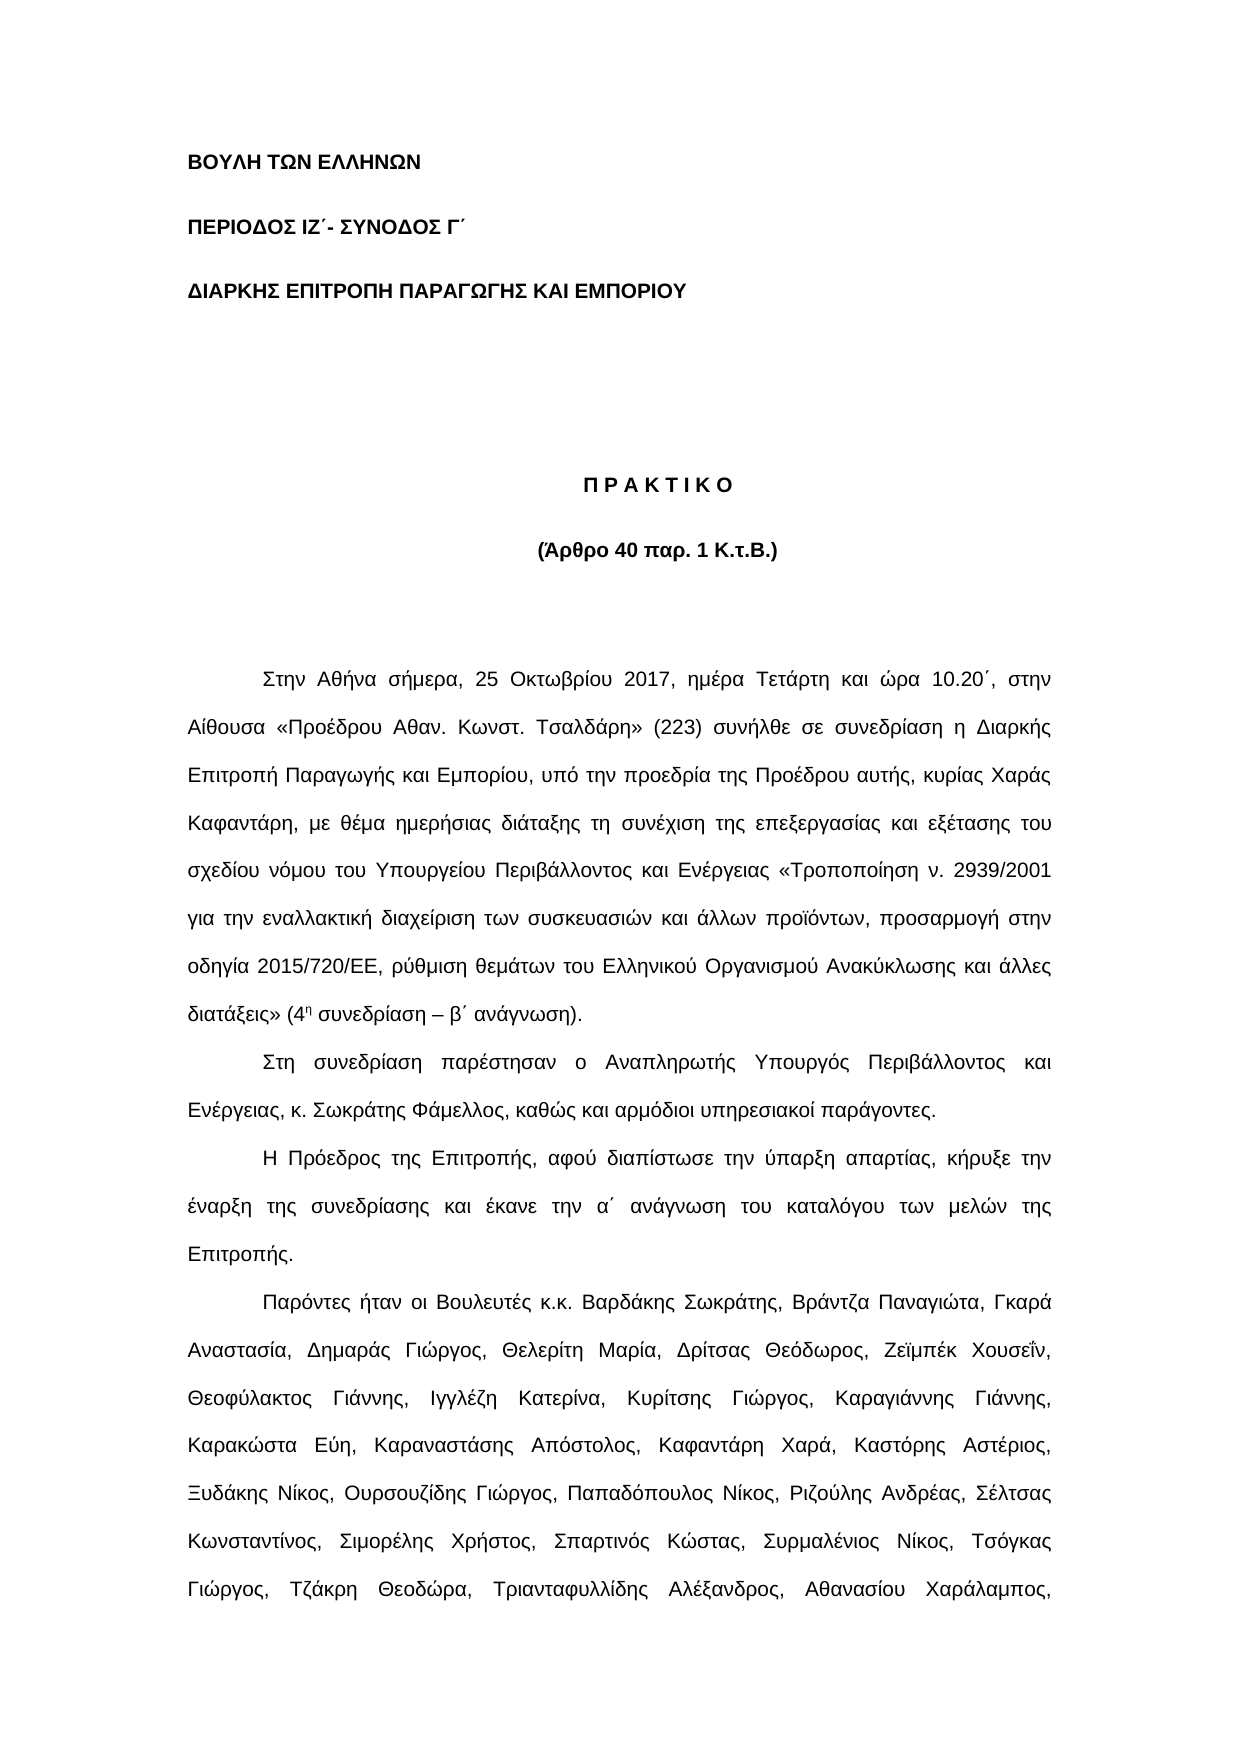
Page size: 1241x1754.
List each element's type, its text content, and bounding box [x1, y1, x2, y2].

text Στη συνεδρίαση παρέστησαν ο Αναπληρωτής Υπουργός Περιβάλλοντος και Ενέργειας, κ. Σωκράτης Φάμελλος, καθώς και αρμόδιοι υπηρεσιακοί παράγοντες. [187, 1050, 1053, 1122]
text Π Ρ Α Κ Τ Ι Κ Ο [187, 473, 1053, 497]
text ΠΕΡΙΟΔΟΣ ΙΖ΄- ΣΥΝΟΔΟΣ Γ΄ [187, 214, 1053, 238]
text ΔΙΑΡΚΗΣ ΕΠΙΤΡΟΠΗ ΠΑΡΑΓΩΓΗΣ ΚΑΙ ΕΜΠΟΡΙΟΥ [187, 279, 1053, 303]
text Στην Αθήνα σήμερα, 25 Οκτωβρίου 2017, ημέρα Τετάρτη και ώρα 10.20΄, στην Αίθουσα «Προέδρου Αθαν. Κωνστ. Τσαλδάρη» (223) συνήλθε σε συνεδρίαση η Διαρκής Επιτροπή Παραγωγής και Εμπορίου, υπό την προεδρία της Προέδρου αυτής, κυρίας Χαράς Καφαντάρη, με θέμα ημερήσιας διάταξης τη συνέχιση της επεξεργασίας και εξέτασης του σχεδίου νόμου του Υπουργείου Περιβάλλοντος και Ενέργειας «Τροποποίηση ν. 2939/2001 για την εναλλακτική διαχείριση των συσκευασιών και άλλων προϊόντων, προσαρμογή στην οδηγία 2015/720/ΕΕ, ρύθμιση θεμάτων του Ελληνικού Οργανισμού Ανακύκλωσης και άλλες διατάξεις» (4η συνεδρίαση – β΄ ανάγνωση). [187, 667, 1053, 1026]
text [187, 1289, 1053, 1601]
text (Άρθρο 40 παρ. 1 Κ.τ.Β.) [187, 537, 1053, 561]
text Η Πρόεδρος της Επιτροπής, αφού διαπίστωσε την ύπαρξη απαρτίας, κήρυξε την έναρξη της συνεδρίασης και έκανε την α΄ ανάγνωση του καταλόγου των μελών της Επιτροπής. [187, 1146, 1053, 1266]
text ΒΟΥΛΗ ΤΩΝ ΕΛΛΗΝΩΝ [187, 150, 1053, 174]
